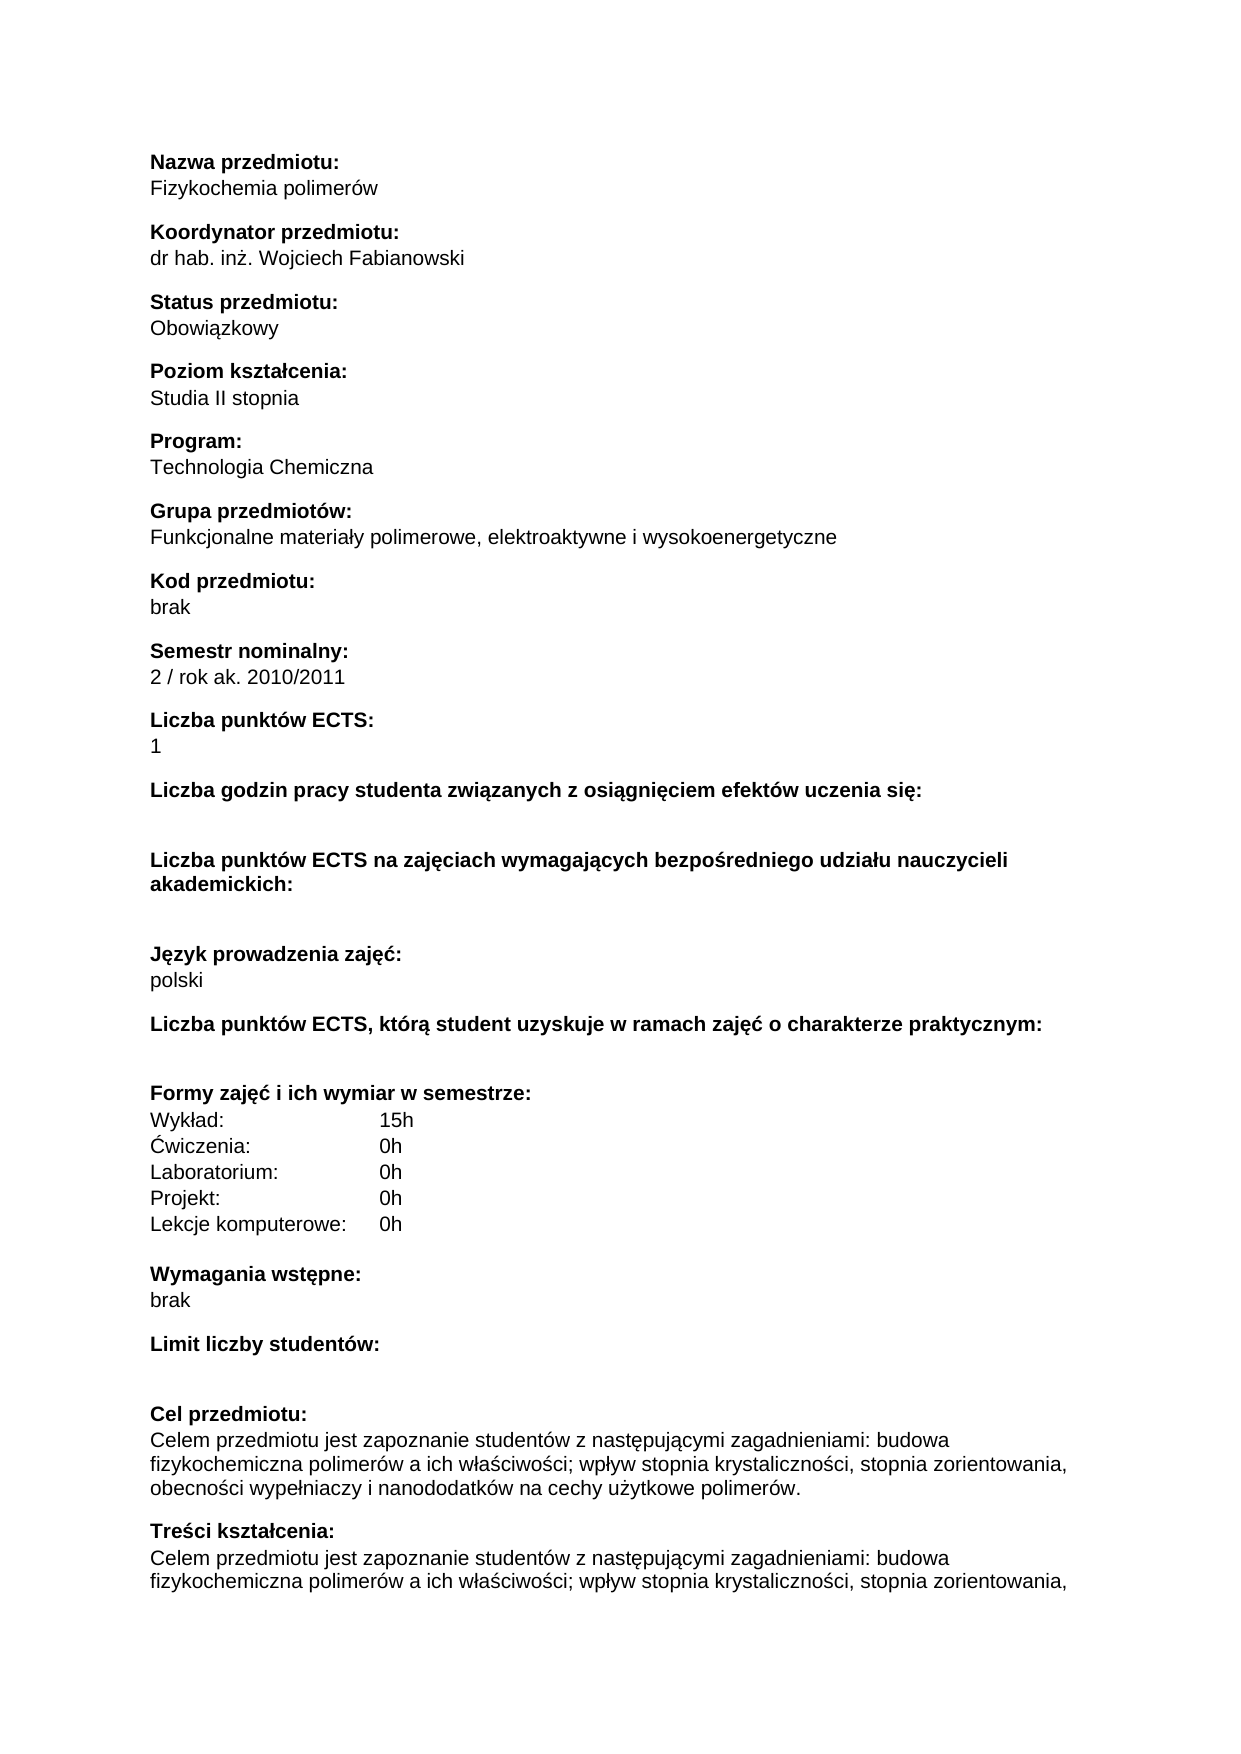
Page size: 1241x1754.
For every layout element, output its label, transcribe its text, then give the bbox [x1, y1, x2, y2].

text Fizykochemia polimerów [150, 176, 1090, 200]
table_cell 0h [369, 1132, 597, 1158]
table_header Wykład: [140, 1108, 367, 1132]
table_cell Lekcje komputerowe: [140, 1212, 367, 1236]
text Liczba punktów ECTS: [150, 708, 1090, 732]
table_cell Projekt: [140, 1186, 367, 1210]
text Język prowadzenia zajęć: [150, 942, 1090, 966]
table_cell 0h [369, 1184, 597, 1210]
text polski [150, 968, 1090, 992]
text Poziom kształcenia: [150, 359, 1090, 383]
table_header 15h [369, 1108, 597, 1132]
table_cell 0h [369, 1210, 597, 1236]
text Grupa przedmiotów: [150, 499, 1090, 523]
table_cell 0h [369, 1158, 597, 1184]
text brak [150, 595, 1090, 619]
text Celem przedmiotu jest zapoznanie studentów z następującymi zagadnieniami: budowa fizykochemiczna polimerów a ich właściwości; wpływ stopnia krystaliczności, stopnia zorientowania, obecności wypełniaczy i nanododatków na cechy użytkowe polimerów. [150, 1428, 1090, 1499]
text Cel przedmiotu: [150, 1402, 1090, 1426]
text Liczba punktów ECTS, którą student uzyskuje w ramach zajęć o charakterze praktycznym: [150, 1011, 1090, 1035]
text Program: [150, 429, 1090, 453]
text Liczba punktów ECTS na zajęciach wymagających bezpośredniego udziału nauczycieli akademickich: [150, 848, 1090, 896]
text Status przedmiotu: [150, 289, 1090, 313]
text Liczba godzin pracy studenta związanych z osiągnięciem efektów uczenia się: [150, 778, 1090, 802]
text Nazwa przedmiotu: [150, 150, 1090, 174]
text Wymagania wstępne: [150, 1262, 1090, 1286]
text Obowiązkowy [150, 316, 1090, 339]
text Formy zajęć i ich wymiar w semestrze: [150, 1081, 1090, 1105]
text Technologia Chemiczna [150, 455, 1090, 479]
text brak [150, 1288, 1090, 1312]
text Funkcjonalne materiały polimerowe, elektroaktywne i wysokoenergetyczne [150, 525, 1090, 549]
table_cell Laboratorium: [140, 1160, 367, 1184]
text 2 / rok ak. 2010/2011 [150, 664, 1090, 688]
text 1 [150, 734, 1090, 758]
text Studia II stopnia [150, 385, 1090, 409]
table_cell Ćwiczenia: [140, 1134, 367, 1158]
text Treści kształcenia: [150, 1519, 1090, 1543]
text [150, 1545, 1090, 1593]
text dr hab. inż. Wojciech Fabianowski [150, 246, 1090, 270]
text Koordynator przedmiotu: [150, 220, 1090, 244]
text Kod przedmiotu: [150, 569, 1090, 593]
text Limit liczby studentów: [150, 1332, 1090, 1356]
text Semestr nominalny: [150, 638, 1090, 662]
